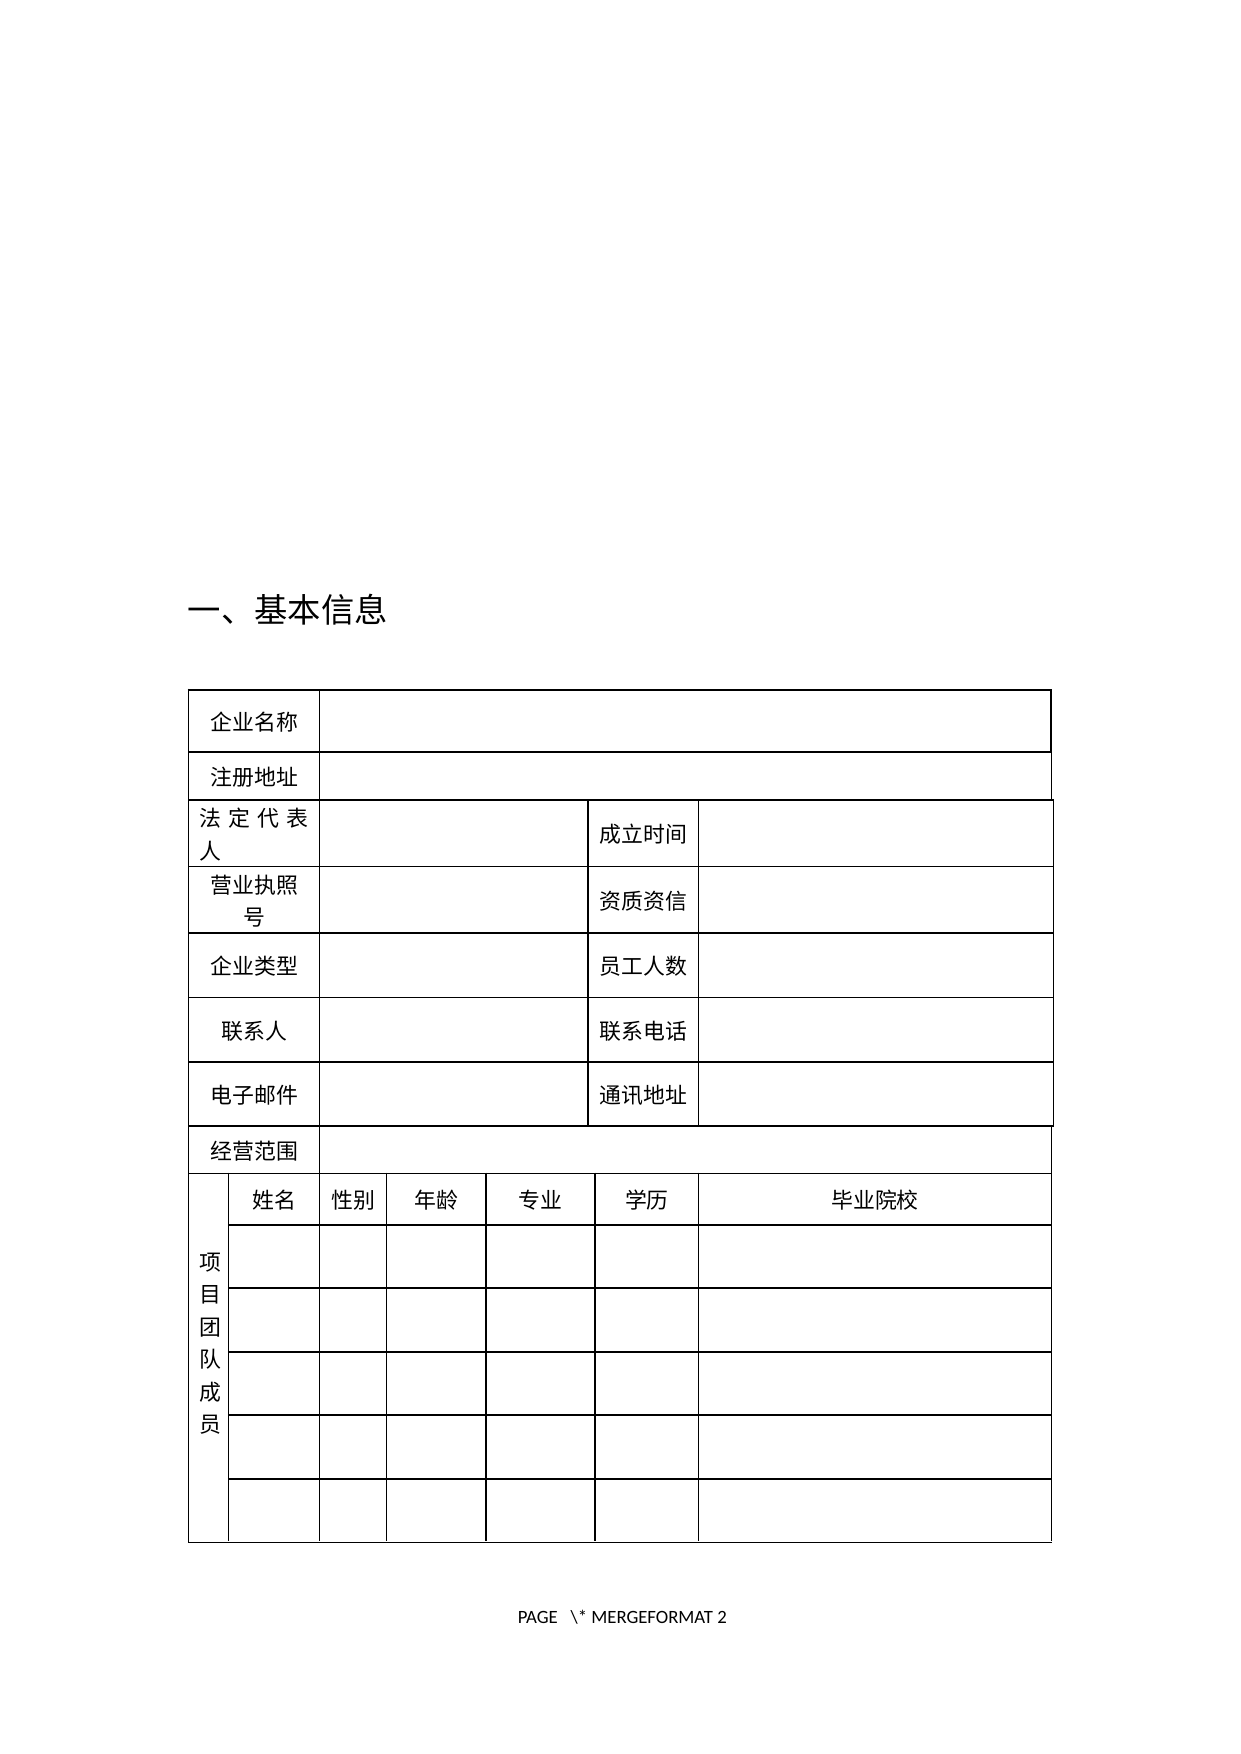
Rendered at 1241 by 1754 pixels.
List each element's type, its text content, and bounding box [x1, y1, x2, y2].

table_cell [699, 998, 1053, 1061]
table_cell [487, 1416, 594, 1478]
table_cell [699, 1226, 1051, 1287]
table_cell 成立时间 [589, 801, 698, 866]
table_cell [320, 1226, 386, 1287]
table_cell [699, 1480, 1051, 1541]
table_cell [320, 934, 587, 997]
table_cell [229, 1226, 319, 1287]
table_cell [596, 1416, 698, 1478]
table_cell 年龄 [387, 1174, 485, 1224]
table_cell [487, 1480, 594, 1541]
table_cell 企业类型 [189, 934, 319, 997]
table_cell [229, 1289, 319, 1351]
table_header [320, 691, 1050, 751]
table_cell [229, 1480, 319, 1541]
table_cell [229, 1416, 319, 1478]
table_cell [320, 1353, 386, 1414]
table_cell [320, 1063, 587, 1125]
table_cell [320, 1480, 386, 1541]
table_cell [387, 1416, 485, 1478]
table_cell 注册地址 [189, 753, 319, 799]
table_cell 毕业院校 [699, 1174, 1051, 1224]
table_cell [487, 1289, 594, 1351]
table_cell 学历 [596, 1174, 698, 1224]
table_cell [387, 1353, 485, 1414]
table_cell [320, 801, 587, 866]
table_cell 电子邮件 [189, 1063, 319, 1125]
table_cell 联系人 [189, 998, 319, 1061]
table_cell [699, 1416, 1051, 1478]
table_cell [699, 1063, 1053, 1125]
table_cell [596, 1480, 698, 1541]
table_cell 性别 [320, 1174, 386, 1224]
table_cell 经营范围 [189, 1127, 319, 1173]
table_header 企业名称 [189, 691, 319, 751]
table_cell [699, 1353, 1051, 1414]
table_cell [699, 867, 1053, 932]
table_cell 姓名 [229, 1174, 319, 1224]
table_cell 项 目 团 队 成 员 [189, 1174, 228, 1541]
table_cell 资质资信 [589, 867, 698, 932]
table_cell 营业执照号 [189, 867, 319, 932]
table_cell [596, 1353, 698, 1414]
table_cell 专业 [487, 1174, 594, 1224]
table_cell [387, 1226, 485, 1287]
table_cell 通讯地址 [589, 1063, 698, 1125]
table_cell [229, 1353, 319, 1414]
table_cell [320, 1127, 1051, 1173]
table_cell [320, 1416, 386, 1478]
table_cell [320, 753, 1051, 799]
table_cell [596, 1226, 698, 1287]
table_cell [596, 1289, 698, 1351]
table_cell [699, 934, 1053, 997]
table_cell [387, 1289, 485, 1351]
text 一、基本信息 [187, 575, 1053, 640]
table_cell [699, 801, 1053, 866]
table_cell 法定代表人 [189, 801, 319, 866]
table_cell [487, 1353, 594, 1414]
table_cell 联系电话 [589, 998, 698, 1061]
table_cell [487, 1226, 594, 1287]
table_cell [699, 1289, 1051, 1351]
table_cell [320, 1289, 386, 1351]
table_cell [320, 998, 587, 1061]
table_cell [320, 867, 587, 932]
table_cell [387, 1480, 485, 1541]
table_cell 员工人数 [589, 934, 698, 997]
